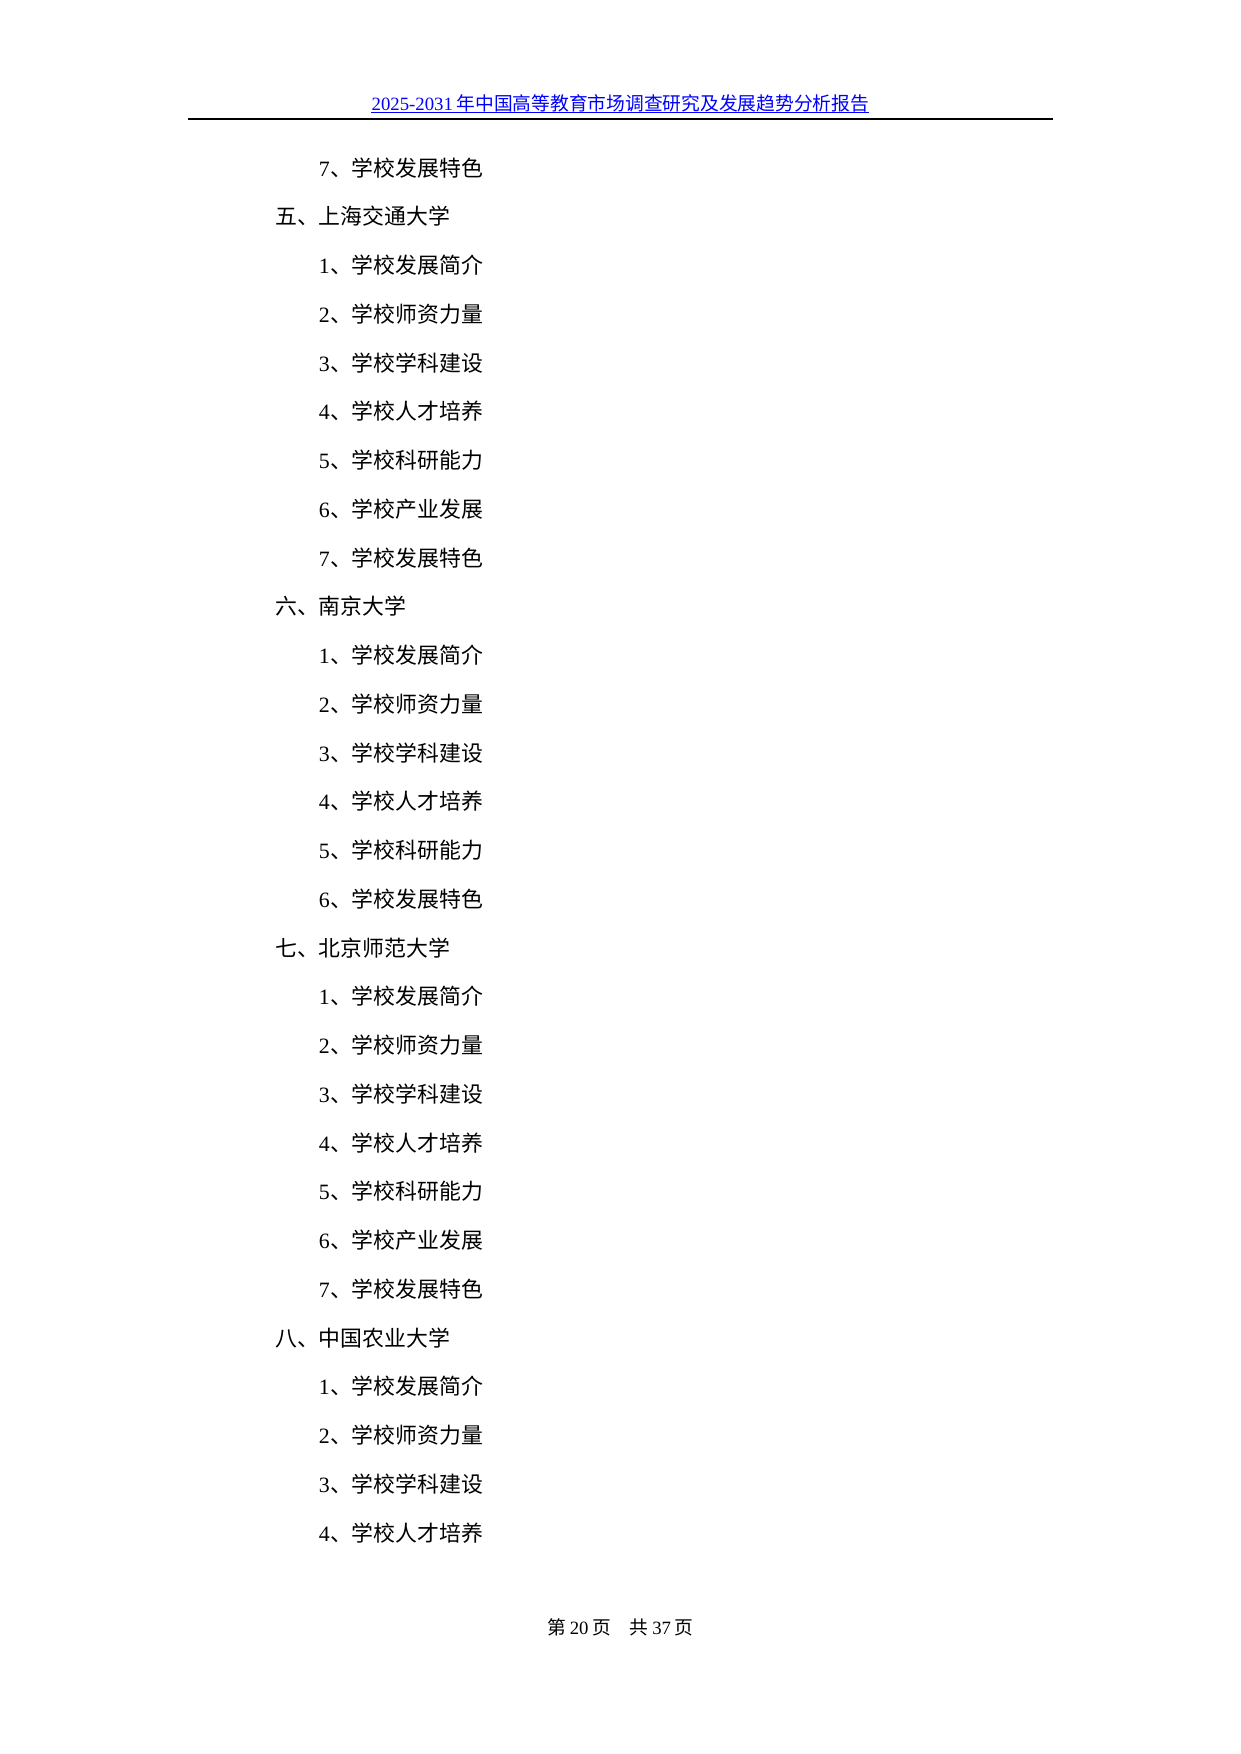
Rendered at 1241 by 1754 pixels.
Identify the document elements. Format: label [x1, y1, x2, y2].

text [187, 150, 1053, 1548]
